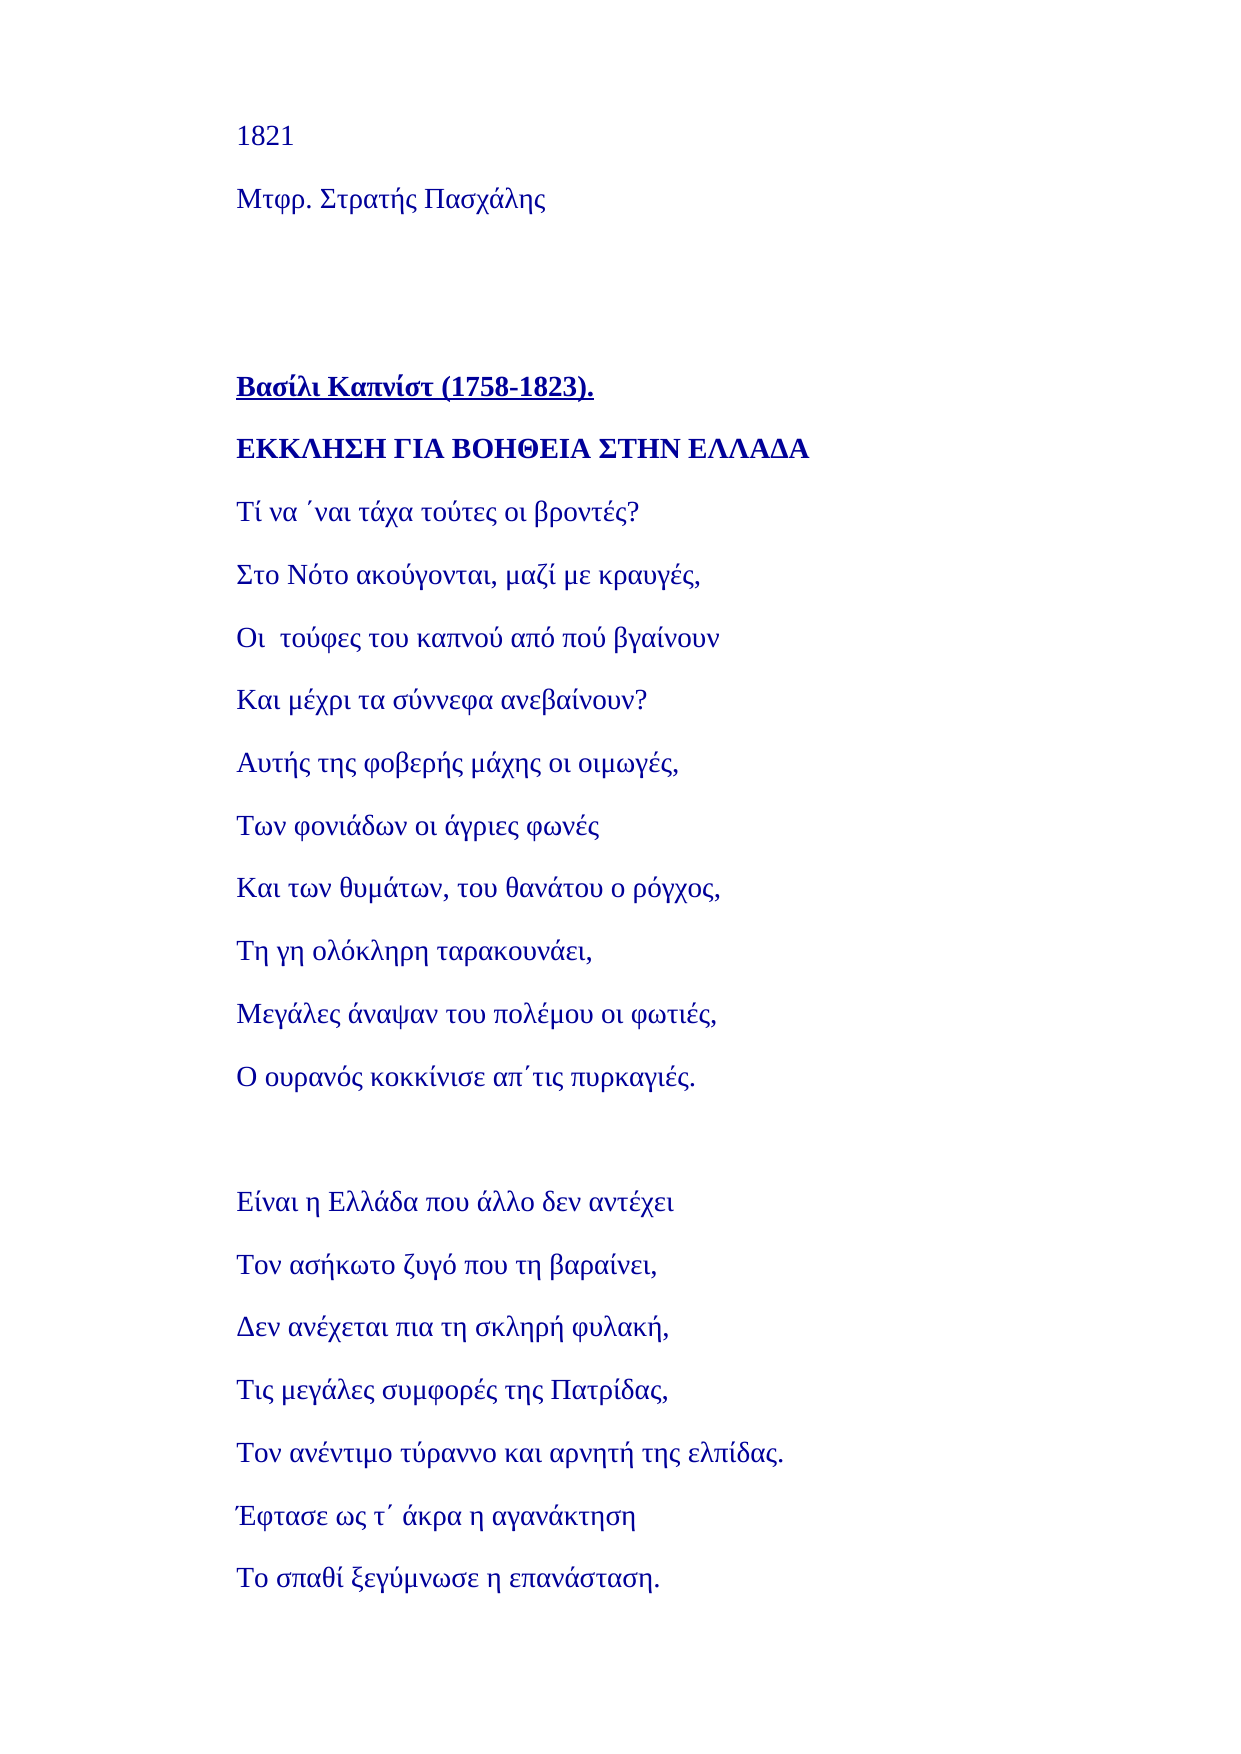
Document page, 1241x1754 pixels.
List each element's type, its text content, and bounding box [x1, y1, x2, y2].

text Μτφρ. Στρατής Πασχάλης [177, 181, 1152, 214]
text Των φονιάδων οι άγριες φωνές [177, 808, 1152, 841]
text Και μέχρι τα σύννεφα ανεβαίνουν? [177, 682, 1152, 716]
text Τη γη ολόκληρη ταρακουνάει, [177, 933, 1152, 967]
text Βασίλι Καπνίστ (1758-1823). [177, 369, 1152, 402]
text Έφτασε ως τ΄ άκρα η αγανάκτηση [177, 1498, 1152, 1531]
text Τις μεγάλες συμφορές της Πατρίδας, [177, 1372, 1152, 1406]
text Τον ανέντιμο τύραννο και αρνητή της ελπίδας. [177, 1435, 1152, 1468]
text Οι τούφες του καπνού από πού βγαίνουν [177, 620, 1152, 653]
text Αυτής της φοβερής μάχης οι οιμωγές, [177, 745, 1152, 779]
text 1821 [177, 118, 1152, 152]
text Τί να ΄ναι τάχα τούτες οι βροντές? [177, 494, 1152, 528]
text Και των θυμάτων, του θανάτου ο ρόγχος, [177, 871, 1152, 904]
text ΕΚΚΛΗΣΗ ΓΙΑ ΒΟΗΘΕΙΑ ΣΤΗΝ ΕΛΛΑΔΑ [177, 432, 1152, 465]
text Είναι η Ελλάδα που άλλο δεν αντέχει [177, 1184, 1152, 1218]
text Το σπαθί ξεγύμνωσε η επανάσταση. [177, 1560, 1152, 1594]
text Στο Νότο ακούγονται, μαζί με κραυγές, [177, 557, 1152, 591]
text Ο ουρανός κοκκίνισε απ΄τις πυρκαγιές. [177, 1059, 1152, 1092]
text Δεν ανέχεται πια τη σκληρή φυλακή, [177, 1309, 1152, 1343]
text Μεγάλες άναψαν του πολέμου οι φωτιές, [177, 996, 1152, 1029]
text Τον ασήκωτο ζυγό που τη βαραίνει, [177, 1247, 1152, 1280]
